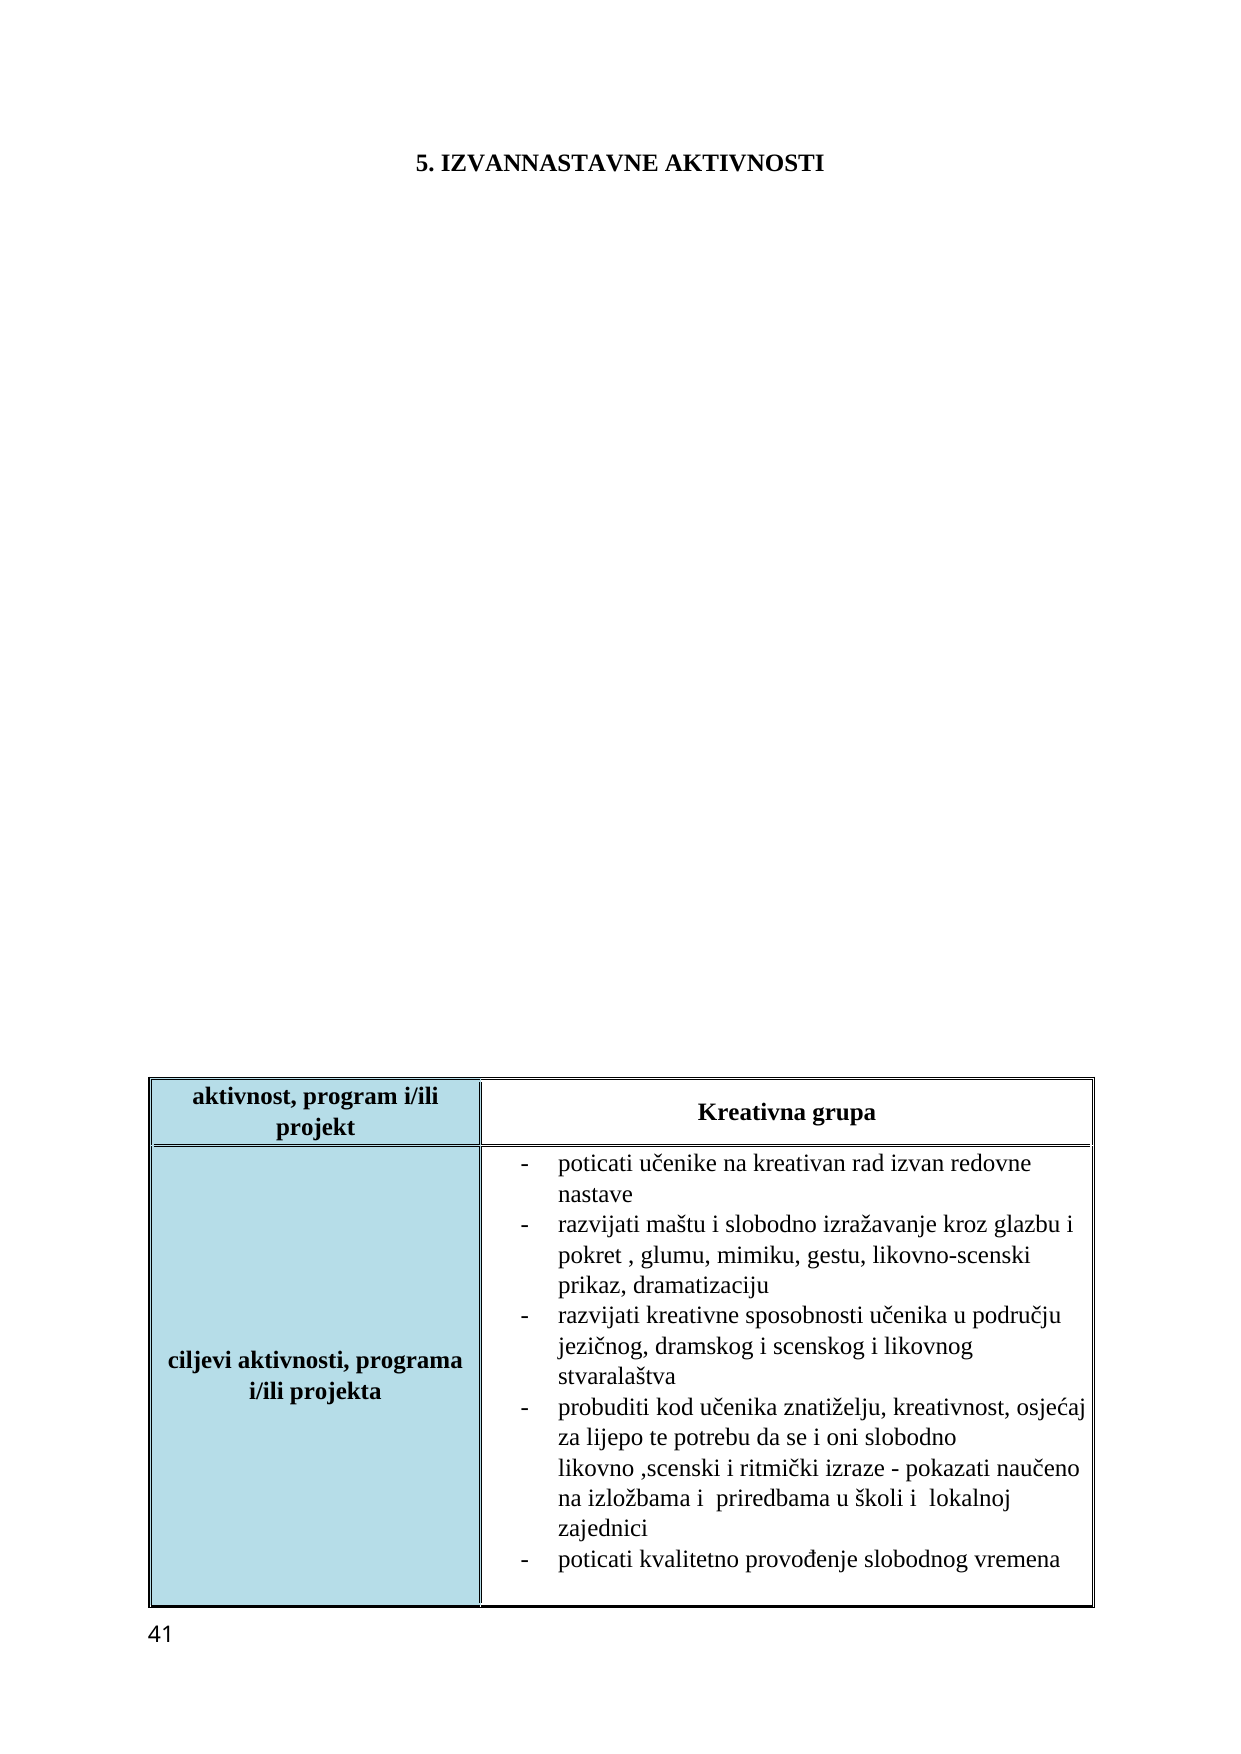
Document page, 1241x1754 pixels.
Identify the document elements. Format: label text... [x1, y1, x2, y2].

table_header Kreativna grupa [481, 1080, 1092, 1144]
text 5. IZVANNASTAVNE AKTIVNOSTI [148, 148, 1093, 176]
table_cell poticati učenike na kreativan rad izvan redovne nastave razvijati maštu i slobodno izražavanje kroz glazbu i pokret , glumu, mimiku, gestu, likovno-scenski prikaz, dramatizaciju razvijati kreativne sposobnosti učenika u području jezičnog, dramskog i scenskog i likovnog stvaralaštva probuditi kod učenika znatiželju, kreativnost, osjećaj za lijepo te potrebu da se i oni slobodno likovno ,scenski i ritmički izraze - pokazati naučeno na izložbama i priredbama u školi i lokalnoj zajednici poticati kvalitetno provođenje slobodnog vremena [481, 1144, 1093, 1605]
table_header aktivnost, program i/ili projekt [152, 1080, 481, 1144]
table_cell ciljevi aktivnosti, programa i/ili projekta [150, 1144, 481, 1605]
